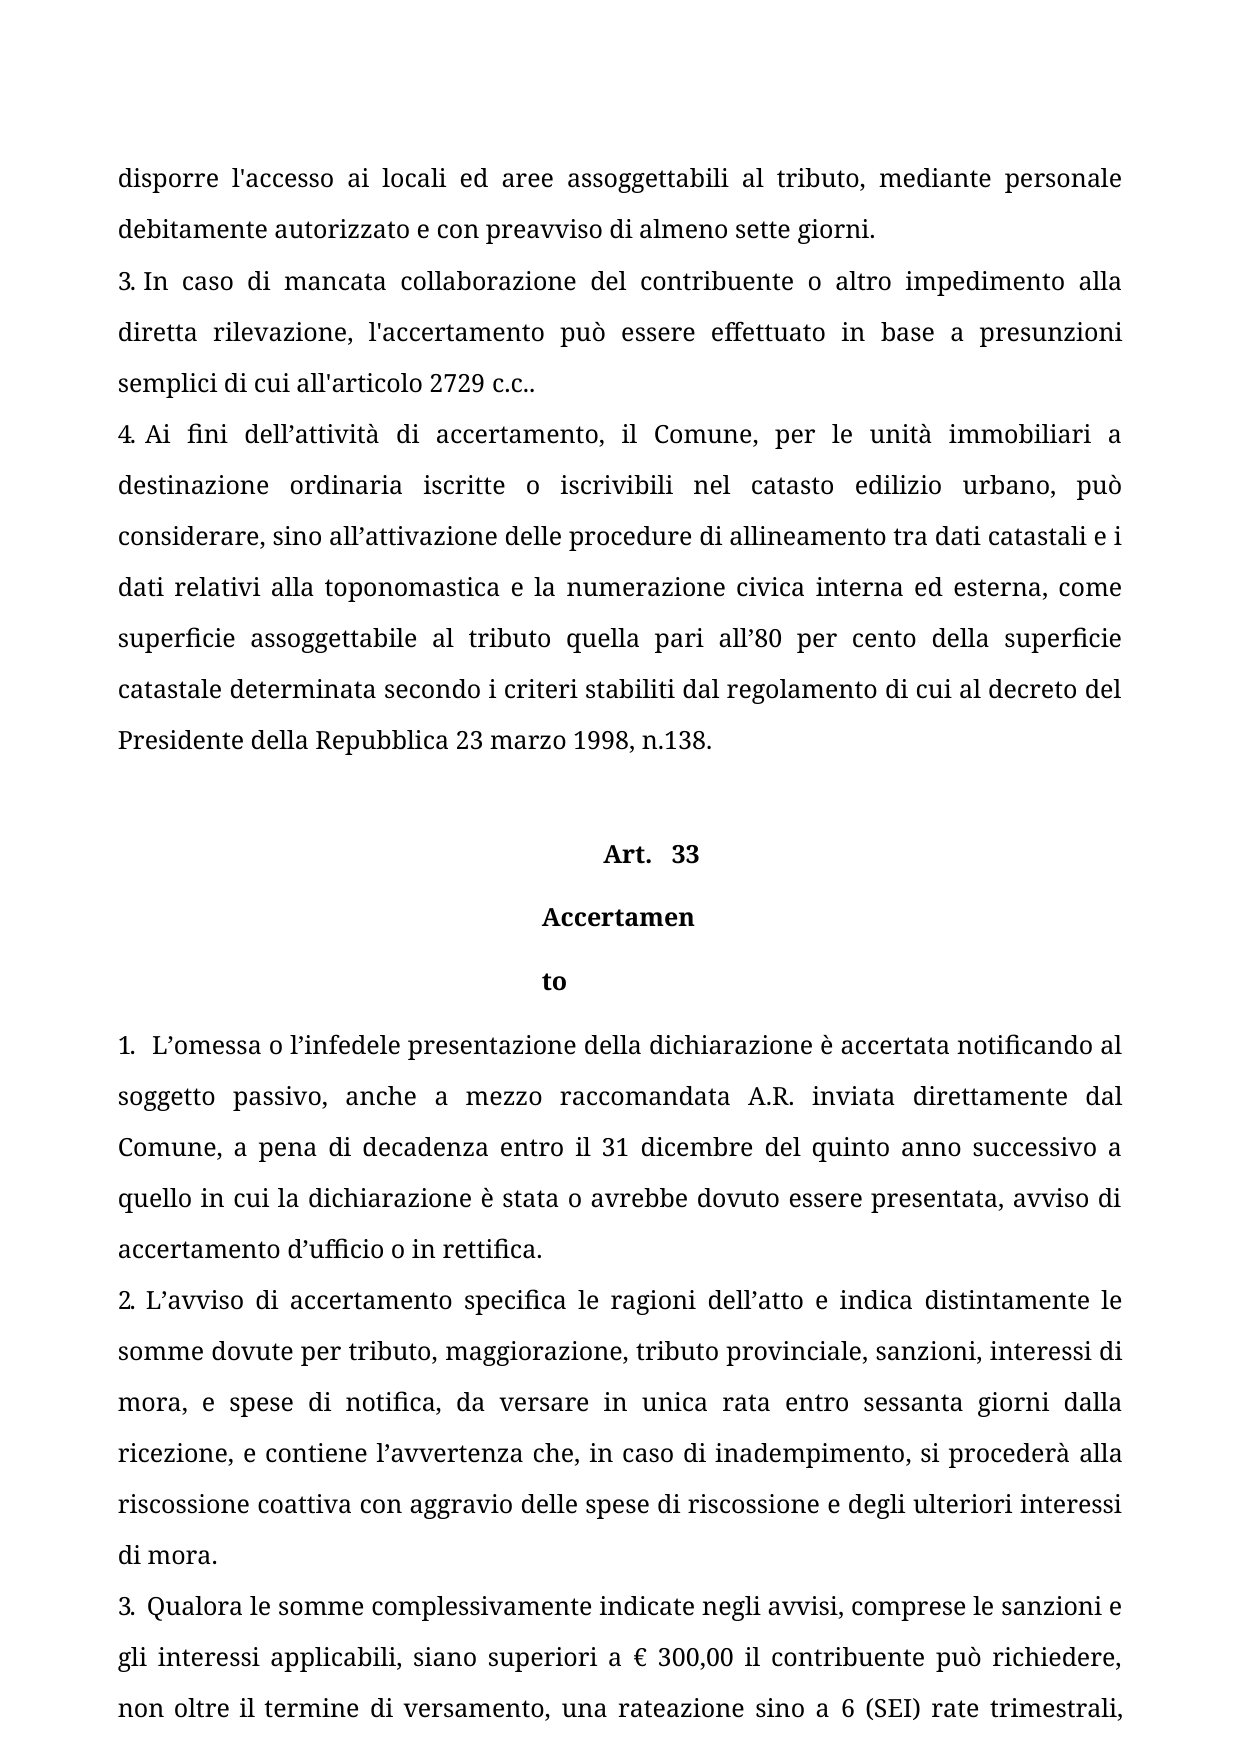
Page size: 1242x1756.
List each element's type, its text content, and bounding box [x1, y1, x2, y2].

list L’omessa o l’infedele presentazione della dichiarazione è accertata notificando al soggetto passivo, anche a mezzo raccomandata A.R. inviata direttamente dal Comune, a pena di decadenza entro il 31 dicembre del quinto anno successivo a quello in cui la dichiarazione è stata o avrebbe dovuto essere presentata, avviso di accertamento d’ufficio o in rettifica. [118, 1027, 1123, 1266]
list Ai fini dell’attività di accertamento, il Comune, per le unità immobiliari a destinazione ordinaria iscritte o iscrivibili nel catasto edilizio urbano, può considerare, sino all’attivazione delle procedure di allineamento tra dati catastali e i dati relativi alla toponomastica e la numerazione civica interna ed esterna, come superficie assoggettabile al tributo quella pari all’80 per cento della superficie catastale determinata secondo i criteri stabiliti dal regolamento di cui al decreto del Presidente della Repubblica 23 marzo 1998, n.138. [118, 416, 1123, 757]
list L’avviso di accertamento specifica le ragioni dell’atto e indica distintamente le somme dovute per tributo, maggiorazione, tributo provinciale, sanzioni, interessi di mora, e spese di notifica, da versare in unica rata entro sessanta giorni dalla ricezione, e contiene l’avvertenza che, in caso di inadempimento, si procederà alla riscossione coattiva con aggravio delle spese di riscossione e degli ulteriori interessi di mora. [118, 1283, 1123, 1572]
subtitle Art. 33 Accertamento [542, 837, 699, 997]
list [118, 1589, 1123, 1725]
list In caso di mancata collaborazione del contribuente o altro impedimento alla diretta rilevazione, l'accertamento può essere effettuato in base a presunzioni semplici di cui all'articolo 2729 c.c.. [118, 263, 1124, 399]
text disporre l'accesso ai locali ed aree assoggettabili al tributo, mediante personale debitamente autorizzato e con preavviso di almeno sette giorni. [118, 161, 1123, 246]
